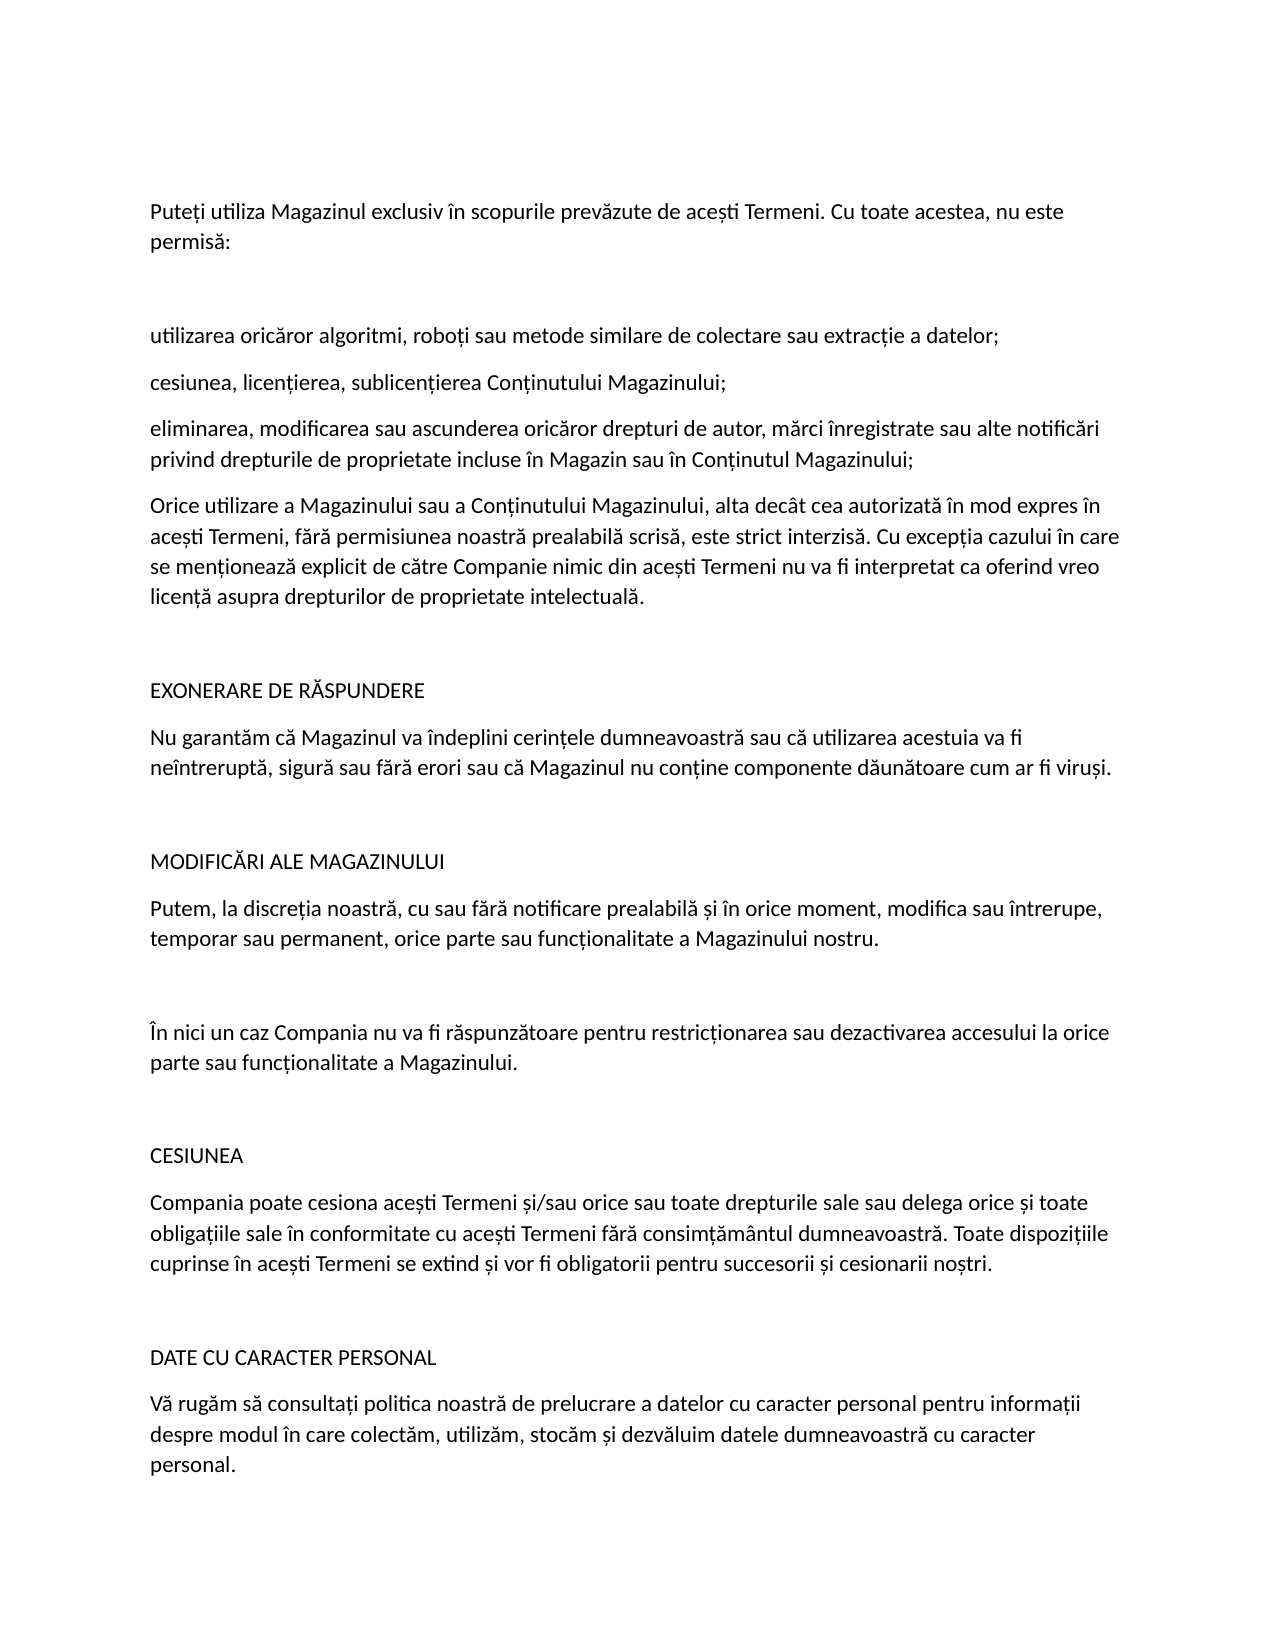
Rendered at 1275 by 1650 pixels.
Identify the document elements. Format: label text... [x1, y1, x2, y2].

text cesiunea, licențierea, sublicențierea Conținutului Magazinului; [150, 368, 1125, 396]
text Compania poate cesiona acești Termeni și/sau orice sau toate drepturile sale sau delega orice și toate obligațiile sale în conformitate cu acești Termeni fără consimțământul dumneavoastră. Toate dispozițiile cuprinse în acești Termeni se extind și vor fi obligatorii pentru succesorii și cesionarii noștri. [150, 1188, 1125, 1277]
text Puteți utiliza Magazinul exclusiv în scopurile prevăzute de acești Termeni. Cu toate acestea, nu este permisă: [150, 197, 1125, 255]
text EXONERARE DE RĂSPUNDERE [150, 676, 1125, 704]
text În nici un caz Compania nu va fi răspunzătoare pentru restricționarea sau dezactivarea accesului la orice parte sau funcționalitate a Magazinului. [150, 1018, 1125, 1076]
text Putem, la discreția noastră, cu sau fără notificare prealabilă și în orice moment, modifica sau întrerupe, temporar sau permanent, orice parte sau funcționalitate a Magazinului nostru. [150, 894, 1125, 952]
text DATE CU CARACTER PERSONAL [150, 1343, 1125, 1371]
text MODIFICĂRI ALE MAGAZINULUI [150, 847, 1125, 875]
text utilizarea oricăror algoritmi, roboți sau metode similare de colectare sau extracție a datelor; [150, 321, 1125, 349]
text CESIUNEA [150, 1142, 1125, 1170]
text Vă rugăm să consultați politica noastră de prelucrare a datelor cu caracter personal pentru informații despre modul în care colectăm, utilizăm, stocăm și dezvăluim datele dumneavoastră cu caracter personal. [150, 1389, 1125, 1478]
text eliminarea, modificarea sau ascunderea oricăror drepturi de autor, mărci înregistrate sau alte notificări privind drepturile de proprietate incluse în Magazin sau în Conținutul Magazinului; [150, 414, 1125, 473]
text Nu garantăm că Magazinul va îndeplini cerințele dumneavoastră sau că utilizarea acestuia va fi neîntreruptă, sigură sau fără erori sau că Magazinul nu conține componente dăunătoare cum ar fi viruși. [150, 723, 1125, 781]
text Orice utilizare a Magazinului sau a Conținutului Magazinului, alta decât cea autorizată în mod expres în acești Termeni, fără permisiunea noastră prealabilă scrisă, este strict interzisă. Cu excepția cazului în care se menționează explicit de către Companie nimic din acești Termeni nu va fi interpretat ca oferind vreo licență asupra drepturilor de proprietate intelectuală. [150, 492, 1125, 610]
